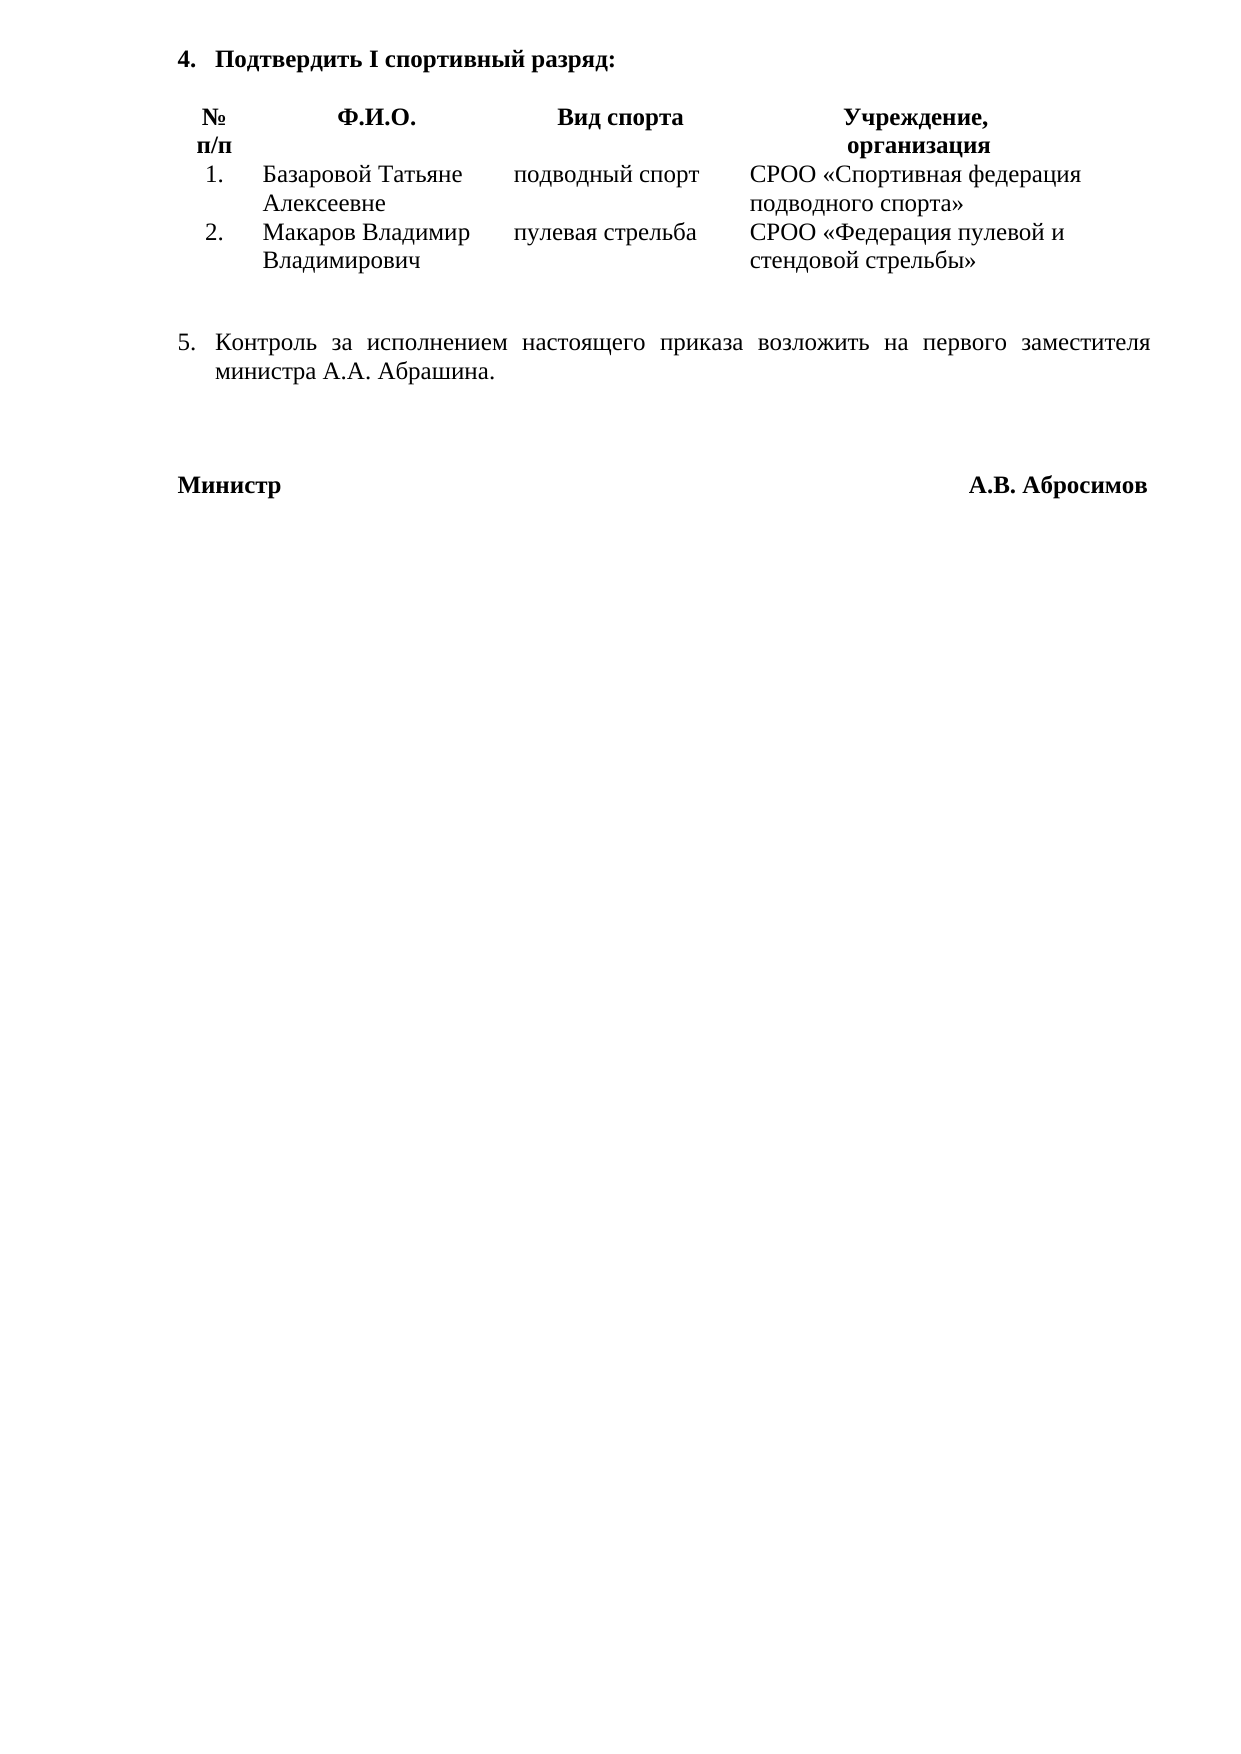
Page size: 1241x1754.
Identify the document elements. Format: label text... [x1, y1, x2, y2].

table_header Учреждение, организация [738, 102, 1093, 159]
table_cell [738, 217, 1093, 274]
list Подтвердить I спортивный разряд: [177, 44, 1152, 73]
list Контроль за исполнением настоящего приказа возложить на первого заместителя министра А.А. Абрашина. [177, 327, 1152, 385]
table_cell подводный спорт [502, 159, 738, 217]
table_cell СРОО «Спортивная федерация подводного спорта» [738, 159, 1093, 217]
table_cell Базаровой Татьяне Алексеевне [251, 159, 502, 217]
table_cell 2. [177, 217, 251, 274]
table_header Ф.И.О. [251, 102, 502, 159]
table_cell Макаров Владимир Владимирович [251, 217, 502, 274]
table_cell пулевая стрельба [502, 217, 738, 274]
text Министр А.В. Абросимов [177, 470, 1152, 499]
table_header № п/п [177, 102, 251, 159]
table_header Вид спорта [502, 102, 738, 159]
table_cell 1. [177, 159, 251, 217]
